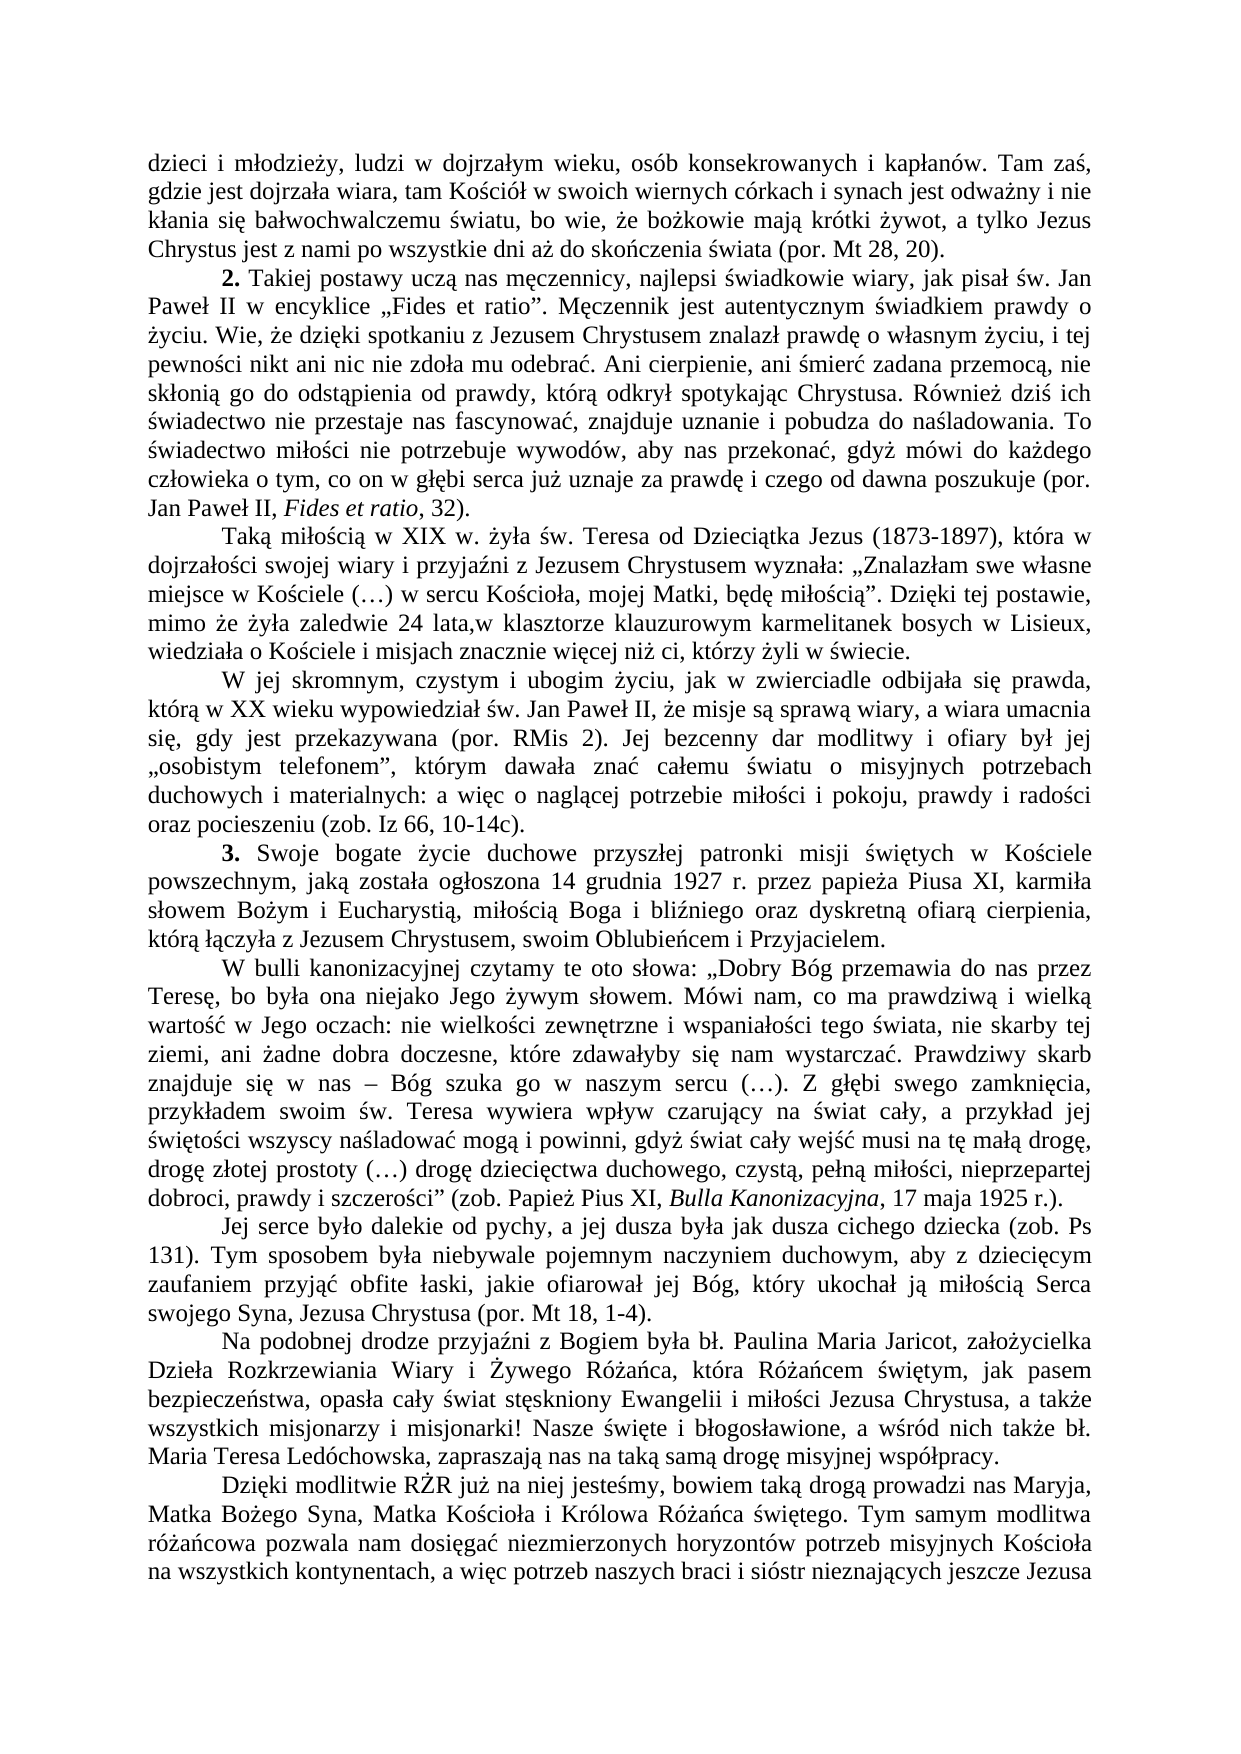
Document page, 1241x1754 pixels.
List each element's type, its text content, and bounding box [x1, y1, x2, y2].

text W jej skromnym, czystym i ubogim życiu, jak w zwierciadle odbijała się prawda, którą w XX wieku wypowiedział św. Jan Paweł II, że misje są sprawą wiary, a wiara umacnia się, gdy jest przekazywana (por. RMis 2). Jej bezcenny dar modlitwy i ofiary był jej „osobistym telefonem”, którym dawała znać całemu światu o misyjnych potrzebach duchowych i materialnych: a więc o naglącej potrzebie miłości i pokoju, prawdy i radości oraz pocieszeniu (zob. Iz 66, 10-14c). [148, 665, 1093, 838]
text 2. Takiej postawy uczą nas męczennicy, najlepsi świadkowie wiary, jak pisał św. Jan Paweł II w encyklice „Fides et ratio”. Męczennik jest autentycznym świadkiem prawdy o życiu. Wie, że dzięki spotkaniu z Jezusem Chrystusem znalazł prawdę o własnym życiu, i tej pewności nikt ani nic nie zdoła mu odebrać. Ani cierpienie, ani śmierć zadana przemocą, nie skłonią go do odstąpienia od prawdy, którą odkrył spotykając Chrystusa. Również dziś ich świadectwo nie przestaje nas fascynować, znajduje uznanie i pobudza do naśladowania. To świadectwo miłości nie potrzebuje wywodów, aby nas przekonać, gdyż mówi do każdego człowieka o tym, co on w głębi serca już uznaje za prawdę i czego od dawna poszukuje (por. Jan Paweł II, Fides et ratio, 32). [148, 263, 1093, 521]
text Na podobnej drodze przyjaźni z Bogiem była bł. Paulina Maria Jaricot, założycielka Dzieła Rozkrzewiania Wiary i Żywego Różańca, która Różańcem świętym, jak pasem bezpieczeństwa, opasła cały świat stęskniony Ewangelii i miłości Jezusa Chrystusa, a także wszystkich misjonarzy i misjonarki! Nasze święte i błogosławione, a wśród nich także bł. Maria Teresa Ledóchowska, zapraszają nas na taką samą drogę misyjnej współpracy. [148, 1326, 1093, 1470]
text Taką miłością w XIX w. żyła św. Teresa od Dzieciątka Jezus (1873-1897), która w dojrzałości swojej wiary i przyjaźni z Jezusem Chrystusem wyznała: „Znalazłam swe własne miejsce w Kościele (…) w sercu Kościoła, mojej Matki, będę miłością”. Dzięki tej postawie, mimo że żyła zaledwie 24 lata,w klasztorze klauzurowym karmelitanek bosych w Lisieux, wiedziała o Kościele i misjach znacznie więcej niż ci, którzy żyli w świecie. [148, 521, 1093, 665]
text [148, 1470, 1093, 1585]
text Jej serce było dalekie od pychy, a jej dusza była jak dusza cichego dziecka (zob. Ps 131). Tym sposobem była niebywale pojemnym naczyniem duchowym, aby z dziecięcym zaufaniem przyjąć obfite łaski, jakie ofiarował jej Bóg, który ukochał ją miłością Serca swojego Syna, Jezusa Chrystusa (por. Mt 18, 1-4). [148, 1211, 1093, 1326]
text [148, 148, 1093, 263]
text 3. Swoje bogate życie duchowe przyszłej patronki misji świętych w Kościele powszechnym, jaką została ogłoszona 14 grudnia 1927 r. przez papieża Piusa XI, karmiła słowem Bożym i Eucharystią, miłością Boga i bliźniego oraz dyskretną ofiarą cierpienia, którą łączyła z Jezusem Chrystusem, swoim Oblubieńcem i Przyjacielem. [148, 838, 1093, 953]
text W bulli kanonizacyjnej czytamy te oto słowa: „Dobry Bóg przemawia do nas przez Teresę, bo była ona niejako Jego żywym słowem. Mówi nam, co ma prawdziwą i wielką wartość w Jego oczach: nie wielkości zewnętrzne i wspaniałości tego świata, nie skarby tej ziemi, ani żadne dobra doczesne, które zdawałyby się nam wystarczać. Prawdziwy skarb znajduje się w nas – Bóg szuka go w naszym sercu (…). Z głębi swego zamknięcia, przykładem swoim św. Teresa wywiera wpływ czarujący na świat cały, a przykład jej świętości wszyscy naśladować mogą i powinni, gdyż świat cały wejść musi na tę małą drogę, drogę złotej prostoty (…) drogę dziecięctwa duchowego, czystą, pełną miłości, nieprzepartej dobroci, prawdy i szczerości” (zob. Papież Pius XI, Bulla Kanonizacyjna, 17 maja 1925 r.). [148, 953, 1093, 1211]
